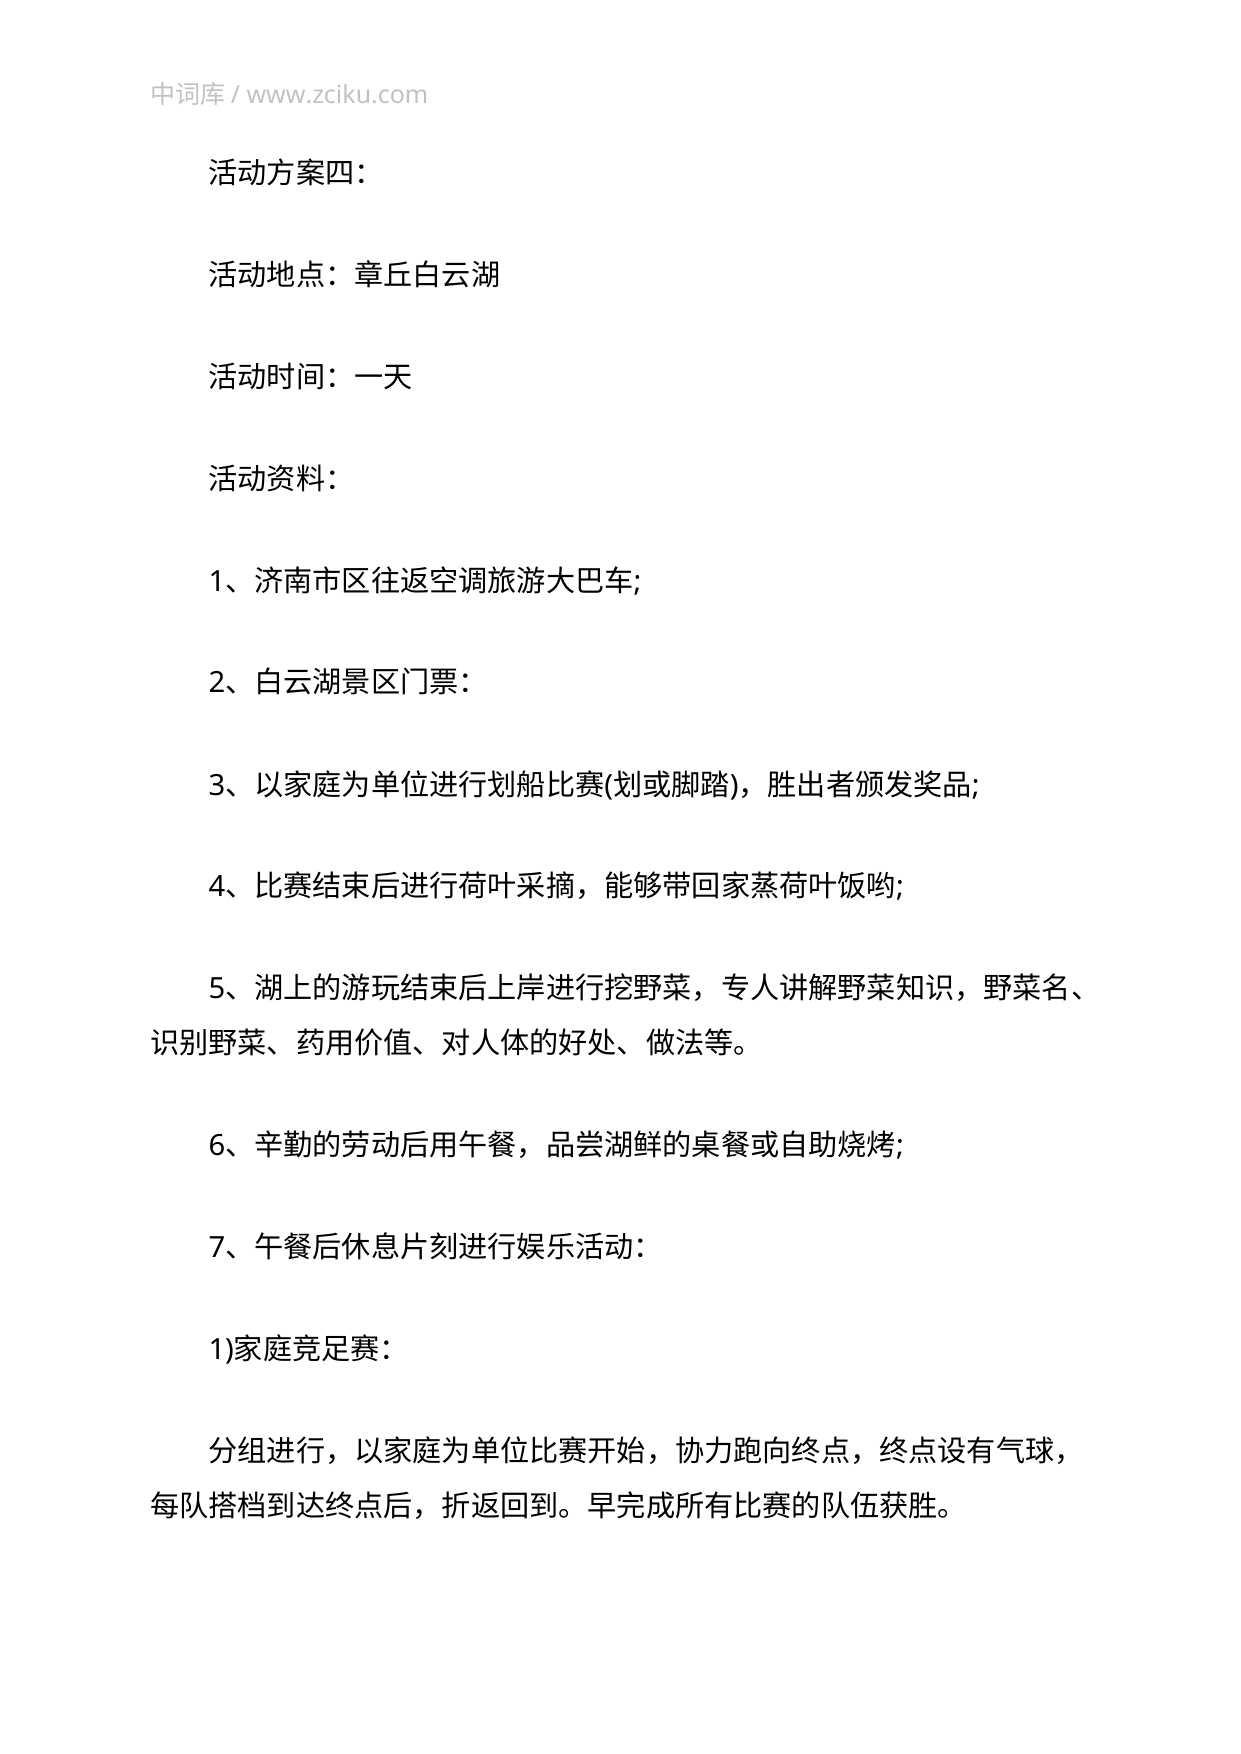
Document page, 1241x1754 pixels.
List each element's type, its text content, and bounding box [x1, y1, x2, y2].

text 6、辛勤的劳动后用午餐，品尝湖鲜的桌餐或自助烧烤; [150, 1122, 1090, 1164]
text 5、湖上的游玩结束后上岸进行挖野菜，专人讲解野菜知识，野菜名、识别野菜、药用价值、对人体的好处、做法等。 [150, 965, 1090, 1062]
text 活动时间：一天 [150, 353, 1090, 396]
text 1、济南市区往返空调旅游大巴车; [150, 557, 1090, 599]
text 活动地点：章丘白云湖 [150, 252, 1090, 294]
text 2、白云湖景区门票： [150, 659, 1090, 701]
text 1)家庭竞足赛： [150, 1326, 1090, 1368]
text 分组进行，以家庭为单位比赛开始，协力跑向终点，终点设有气球，每队搭档到达终点后，折返回到。早完成所有比赛的队伍获胜。 [150, 1428, 1090, 1525]
text 4、比赛结束后进行荷叶采摘，能够带回家蒸荷叶饭哟; [150, 863, 1090, 905]
text 3、以家庭为单位进行划船比赛(划或脚踏)，胜出者颁发奖品; [150, 761, 1090, 803]
text 活动方案四： [150, 150, 1090, 192]
text 7、午餐后休息片刻进行娱乐活动： [150, 1224, 1090, 1266]
text 活动资料： [150, 455, 1090, 498]
